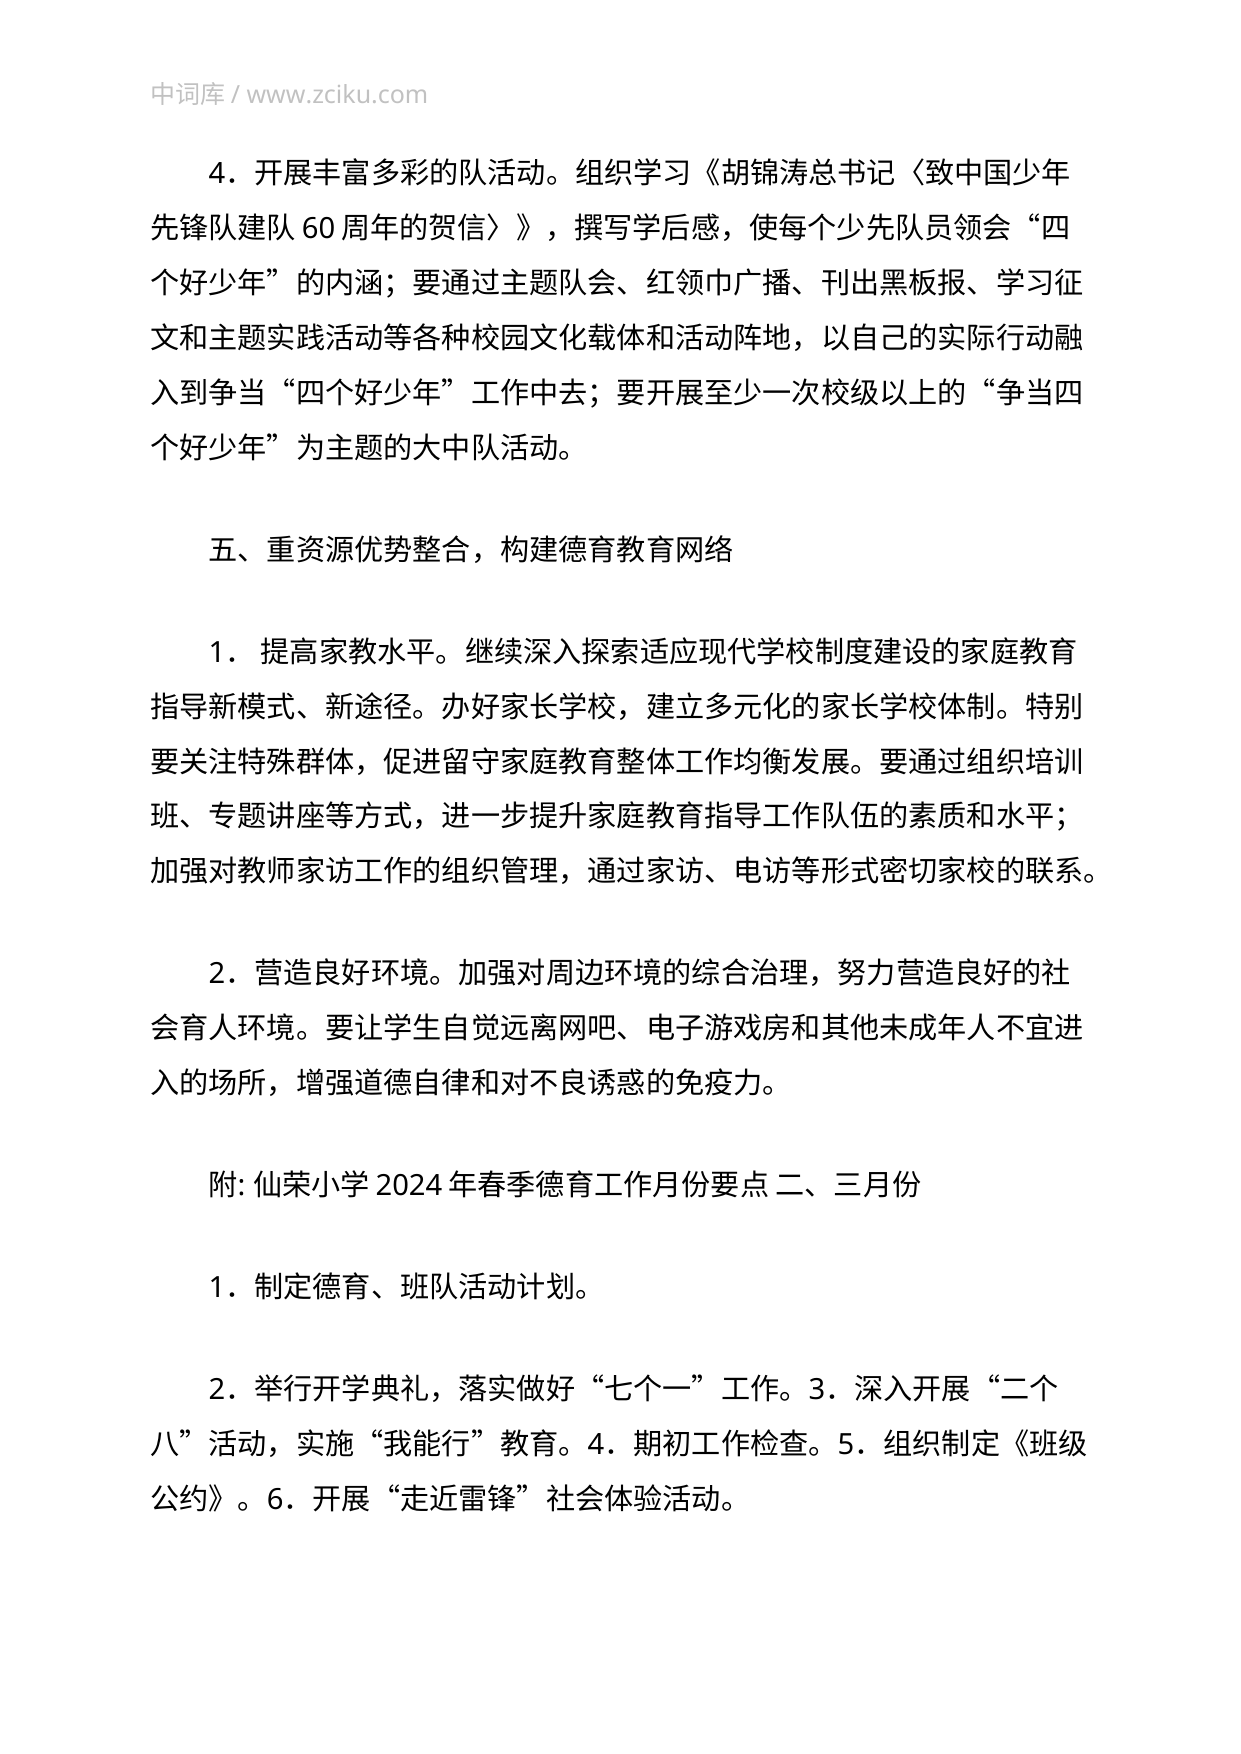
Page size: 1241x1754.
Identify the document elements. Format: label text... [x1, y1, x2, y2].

text 1． 提高家教水平。继续深入探索适应现代学校制度建设的家庭教育指导新模式、新途径。办好家长学校，建立多元化的家长学校体制。特别要关注特殊群体，促进留守家庭教育整体工作均衡发展。要通过组织培训班、专题讲座等方式，进一步提升家庭教育指导工作队伍的素质和水平；加强对教师家访工作的组织管理，通过家访、电访等形式密切家校的联系。 [150, 628, 1090, 890]
text 1．制定德育、班队活动计划。 [150, 1263, 1090, 1306]
text 五、重资源优势整合，构建德育教育网络 [150, 526, 1090, 569]
text 4．开展丰富多彩的队活动。组织学习《胡锦涛总书记〈致中国少年先锋队建队60周年的贺信〉》，撰写学后感，使每个少先队员领会“四个好少年”的内涵；要通过主题队会、红领巾广播、刊出黑板报、学习征文和主题实践活动等各种校园文化载体和活动阵地，以自己的实际行动融入到争当“四个好少年”工作中去；要开展至少一次校级以上的“争当四个好少年”为主题的大中队活动。 [150, 150, 1090, 467]
text 2．营造良好环境。加强对周边环境的综合治理，努力营造良好的社会育人环境。要让学生自觉远离网吧、电子游戏房和其他未成年人不宜进入的场所，增强道德自律和对不良诱惑的免疫力。 [150, 950, 1090, 1102]
text 2．举行开学典礼，落实做好“七个一”工作。3．深入开展“二个八”活动，实施“我能行”教育。4．期初工作检查。5．组织制定《班级公约》。6．开展“走近雷锋”社会体验活动。 [150, 1365, 1090, 1518]
text 附: 仙荣小学2024年春季德育工作月份要点 二、三月份 [150, 1161, 1090, 1204]
